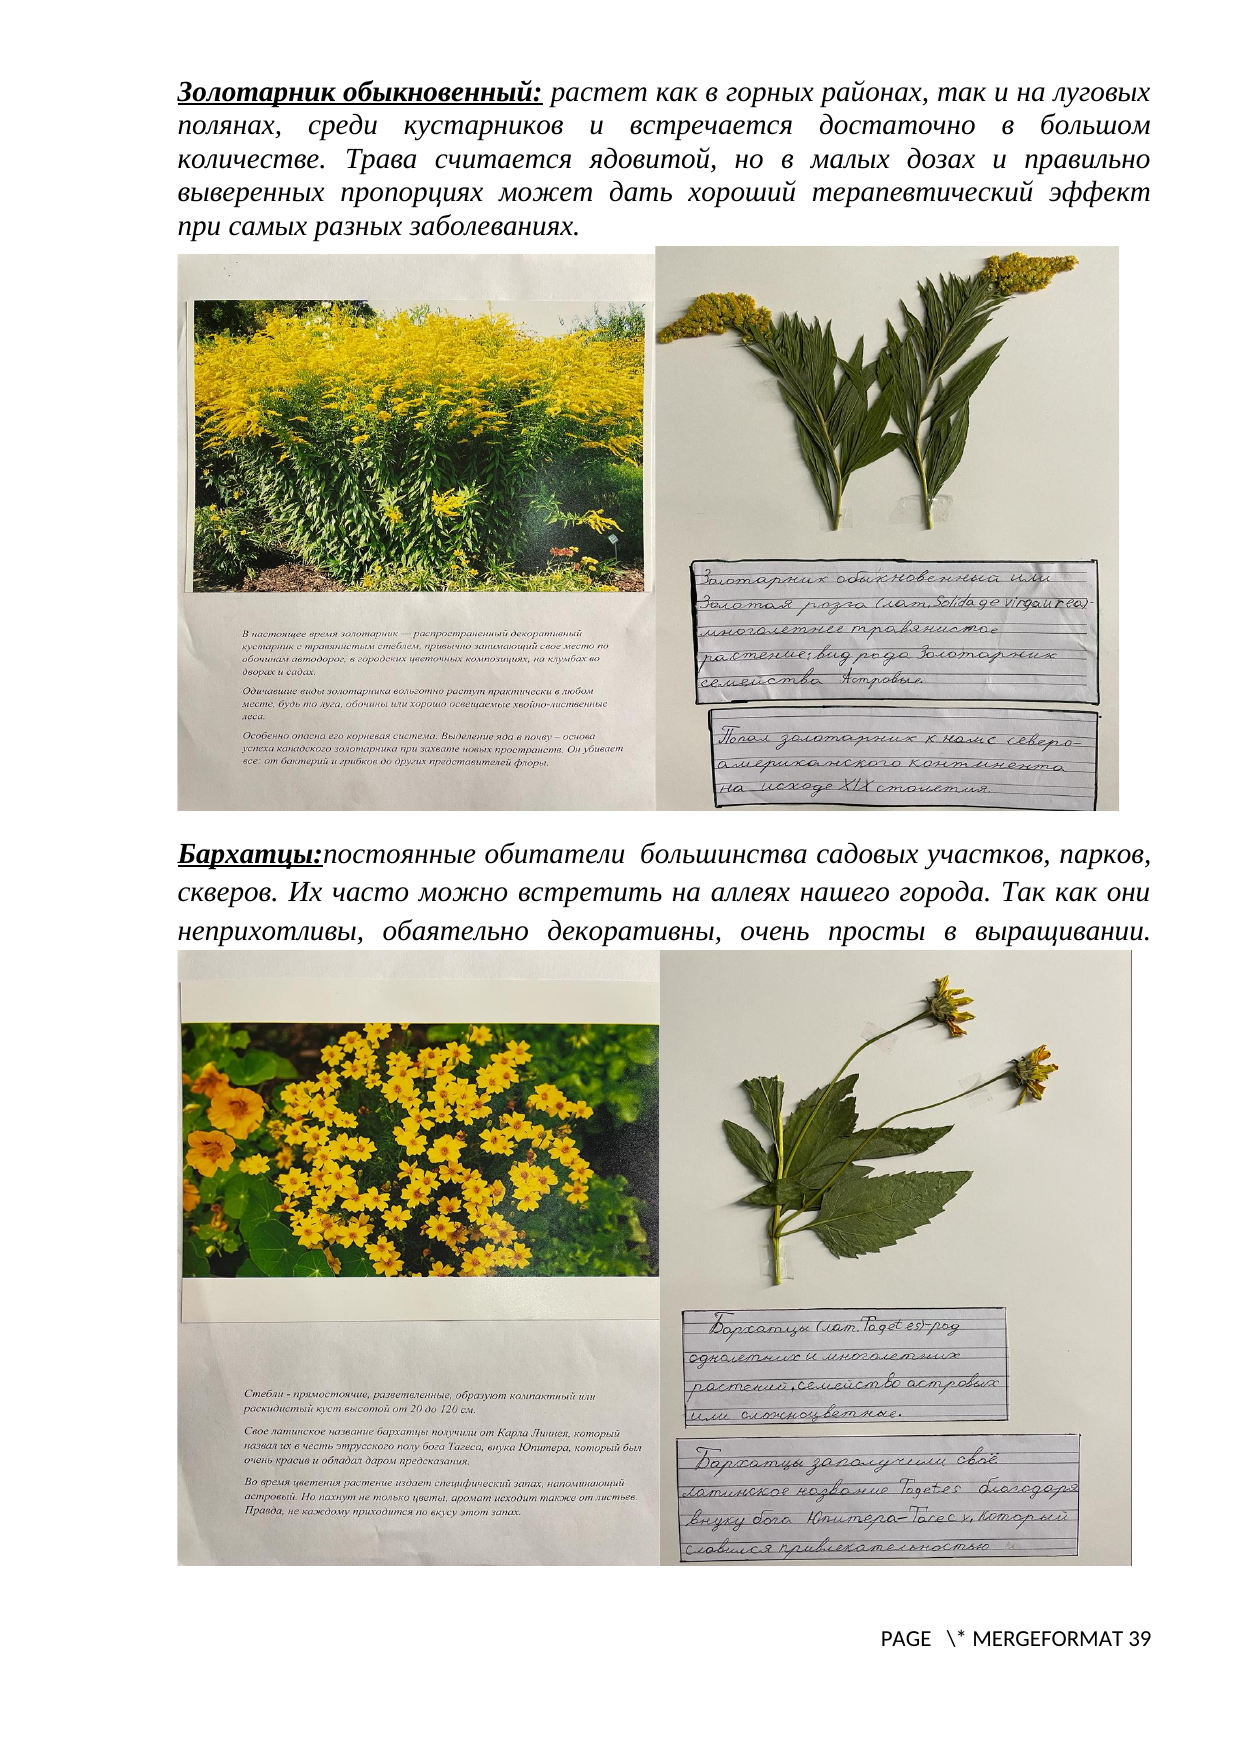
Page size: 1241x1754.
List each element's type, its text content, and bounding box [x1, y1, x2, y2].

picture [177, 246, 1120, 811]
picture [177, 950, 1132, 1566]
text Золотарник обыкновенный: растет как в горных районах, так и на луговых полянах, среди кустарников и встречается достаточно в большом количестве. Трава считается ядовитой, но в малых дозах и правильно выверенных пропорциях может дать хороший терапевтический эффект при самых разных заболеваниях. [177, 74, 1152, 242]
